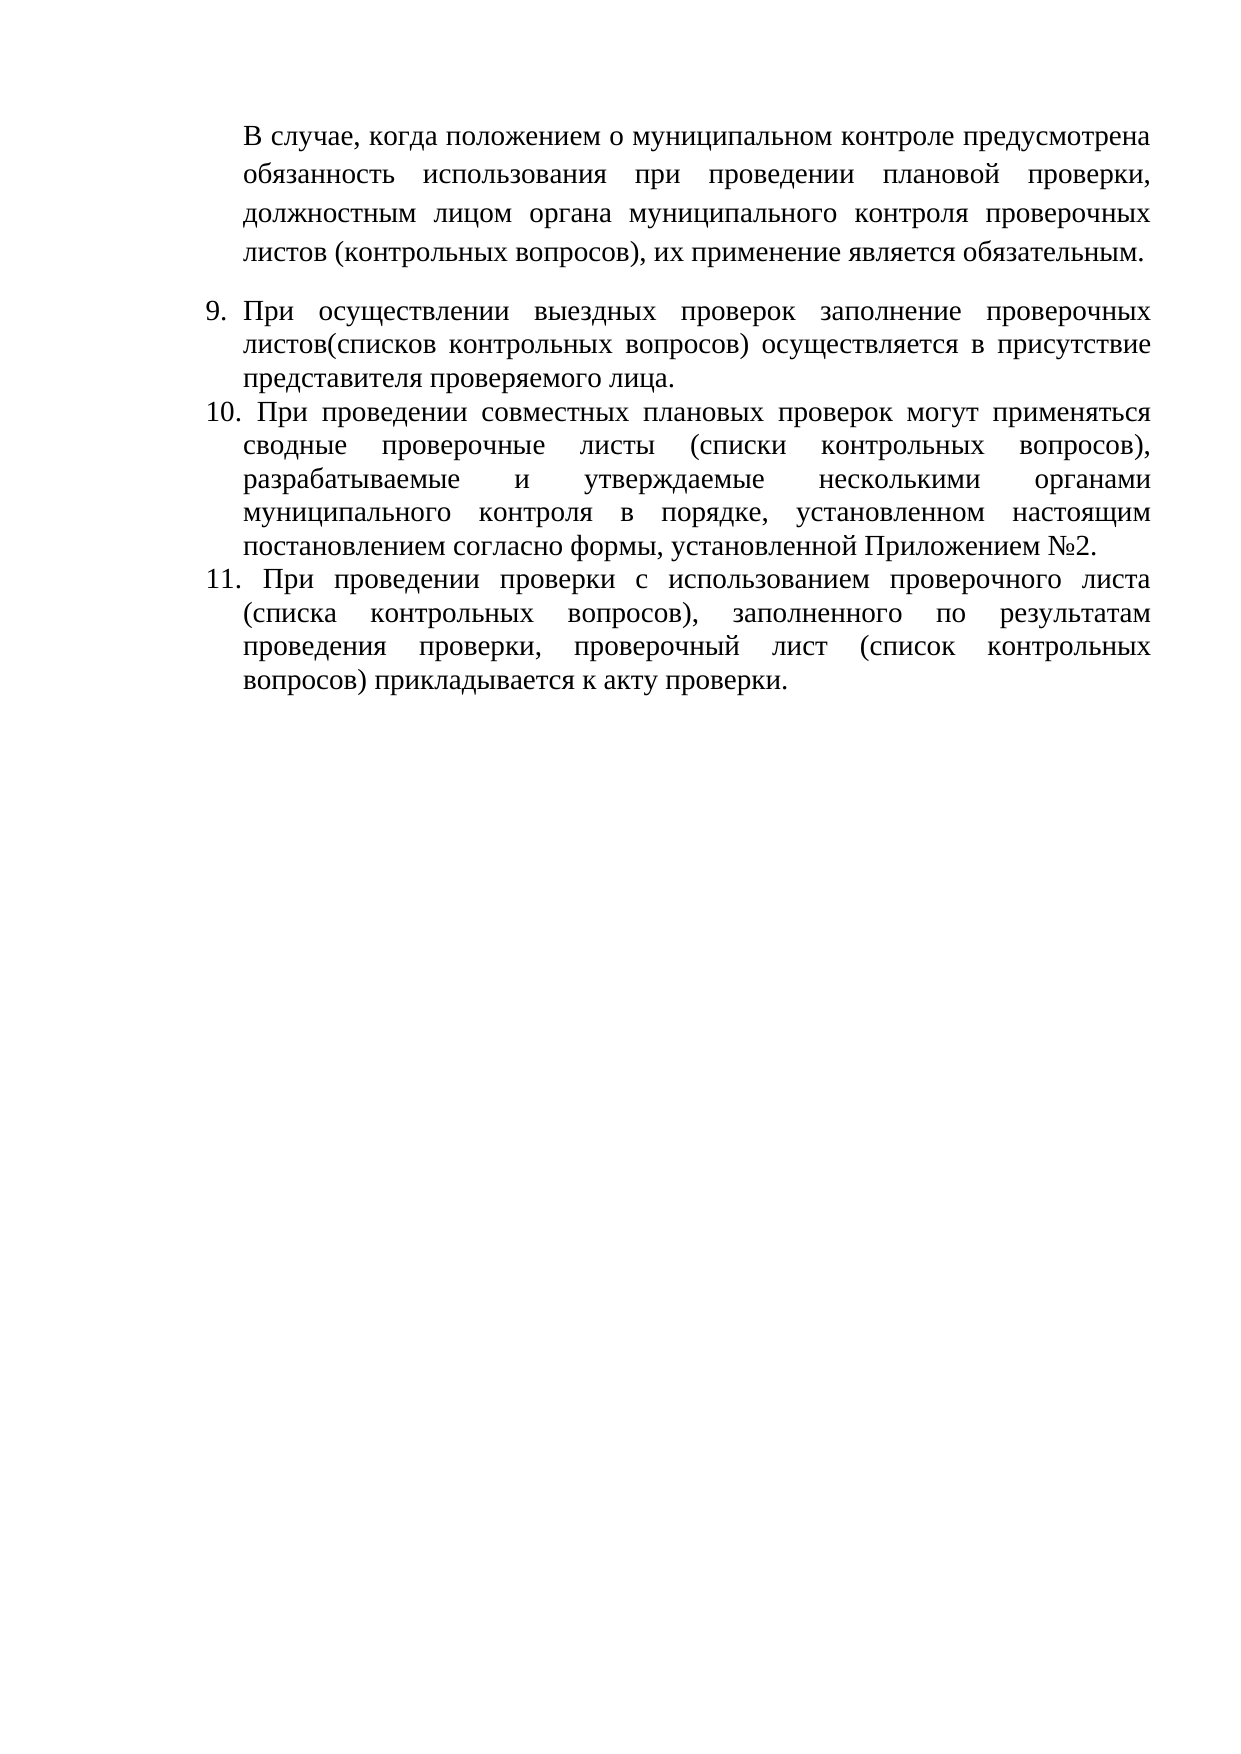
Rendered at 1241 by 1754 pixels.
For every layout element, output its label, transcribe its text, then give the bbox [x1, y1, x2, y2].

list При осуществлении выездных проверок заполнение проверочных листов(списков контрольных вопросов) осуществляется в присутствие представителя проверяемого лица. [205, 293, 1152, 394]
list При проведении совместных плановых проверок могут применяться сводные проверочные листы (списки контрольных вопросов), разрабатываемые и утверждаемые несколькими органами муниципального контроля в порядке, установленном настоящим постановлением согласно формы, установленной Приложением №2. [205, 394, 1152, 561]
list При проведении проверки с использованием проверочного листа (списка контрольных вопросов), заполненного по результатам проведения проверки, проверочный лист (список контрольных вопросов) прикладывается к акту проверки. [205, 561, 1152, 696]
text В случае, когда положением о муниципальном контроле предусмотрена обязанность использования при проведении плановой проверки, должностным лицом органа муниципального контроля проверочных листов (контрольных вопросов), их применение является обязательным. [243, 118, 1152, 267]
